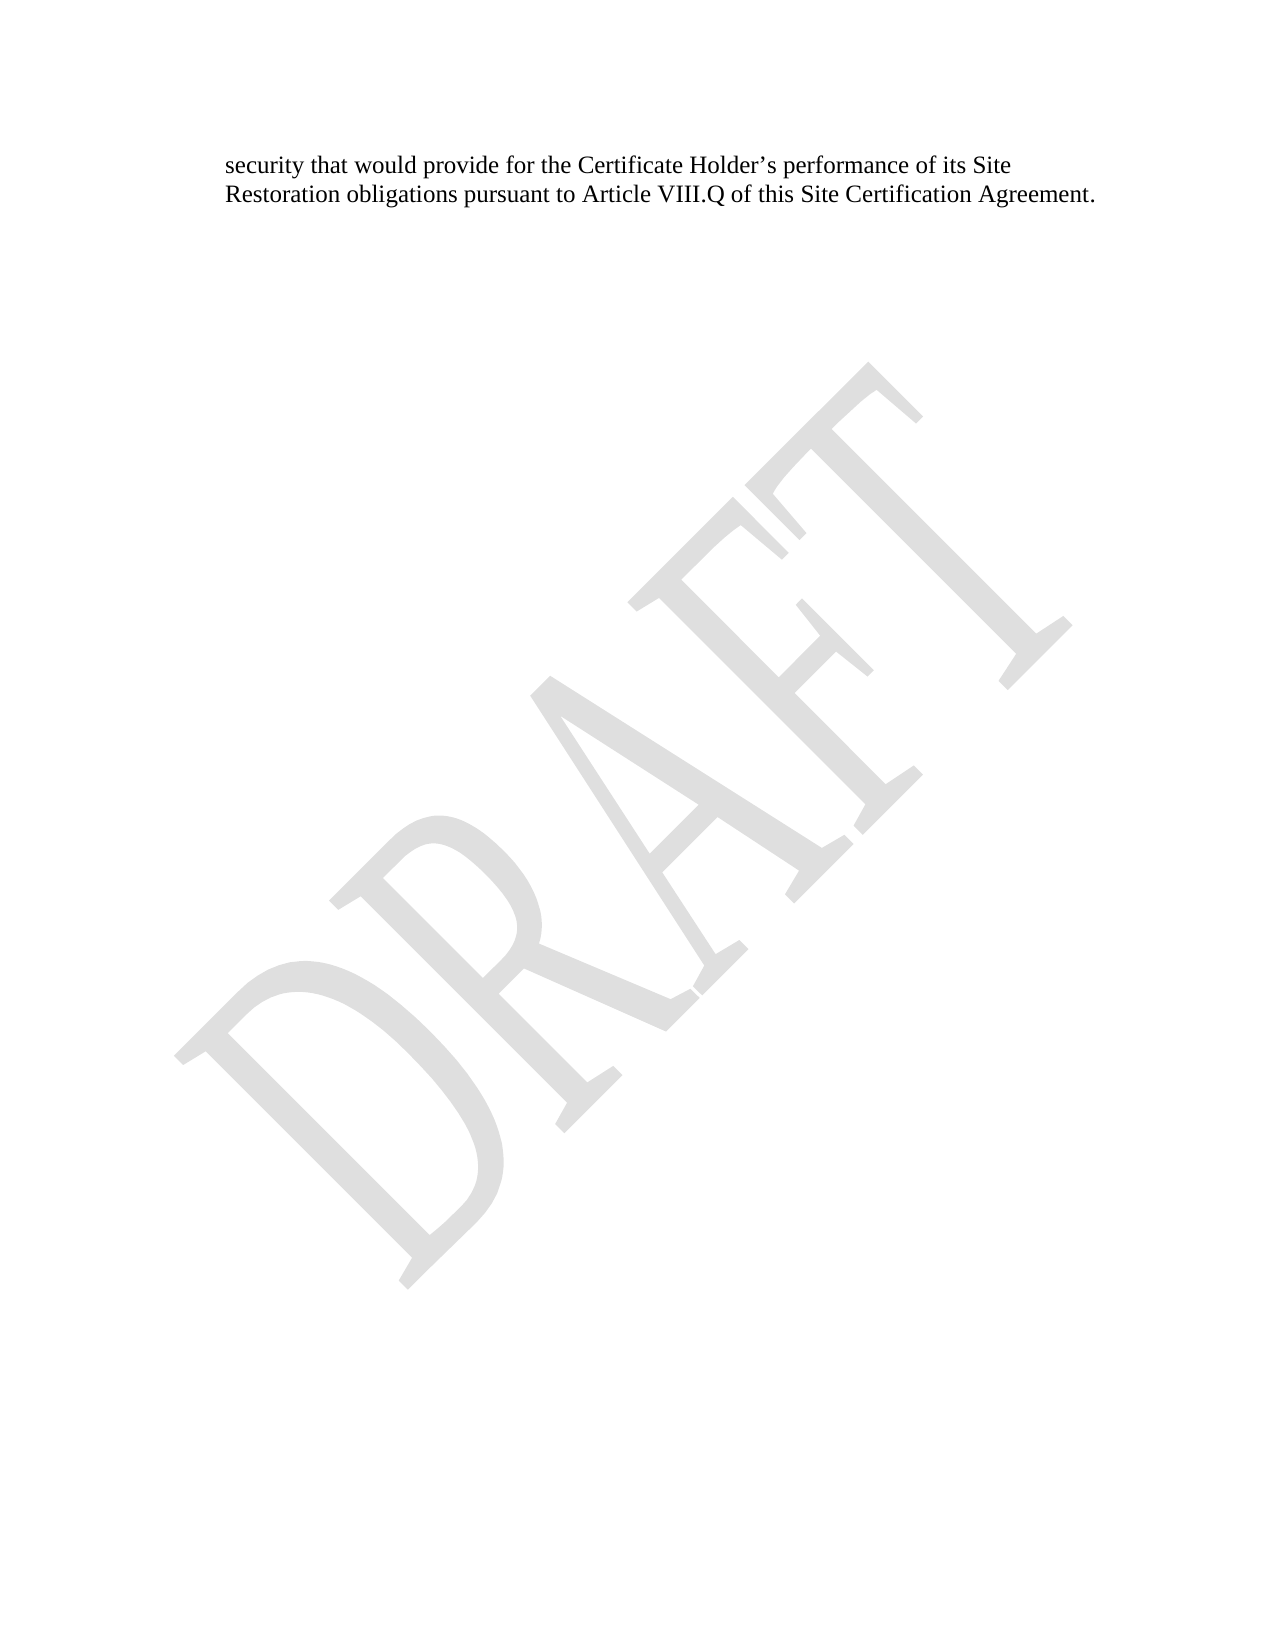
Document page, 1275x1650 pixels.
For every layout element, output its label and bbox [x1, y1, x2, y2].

list [225, 150, 1125, 207]
